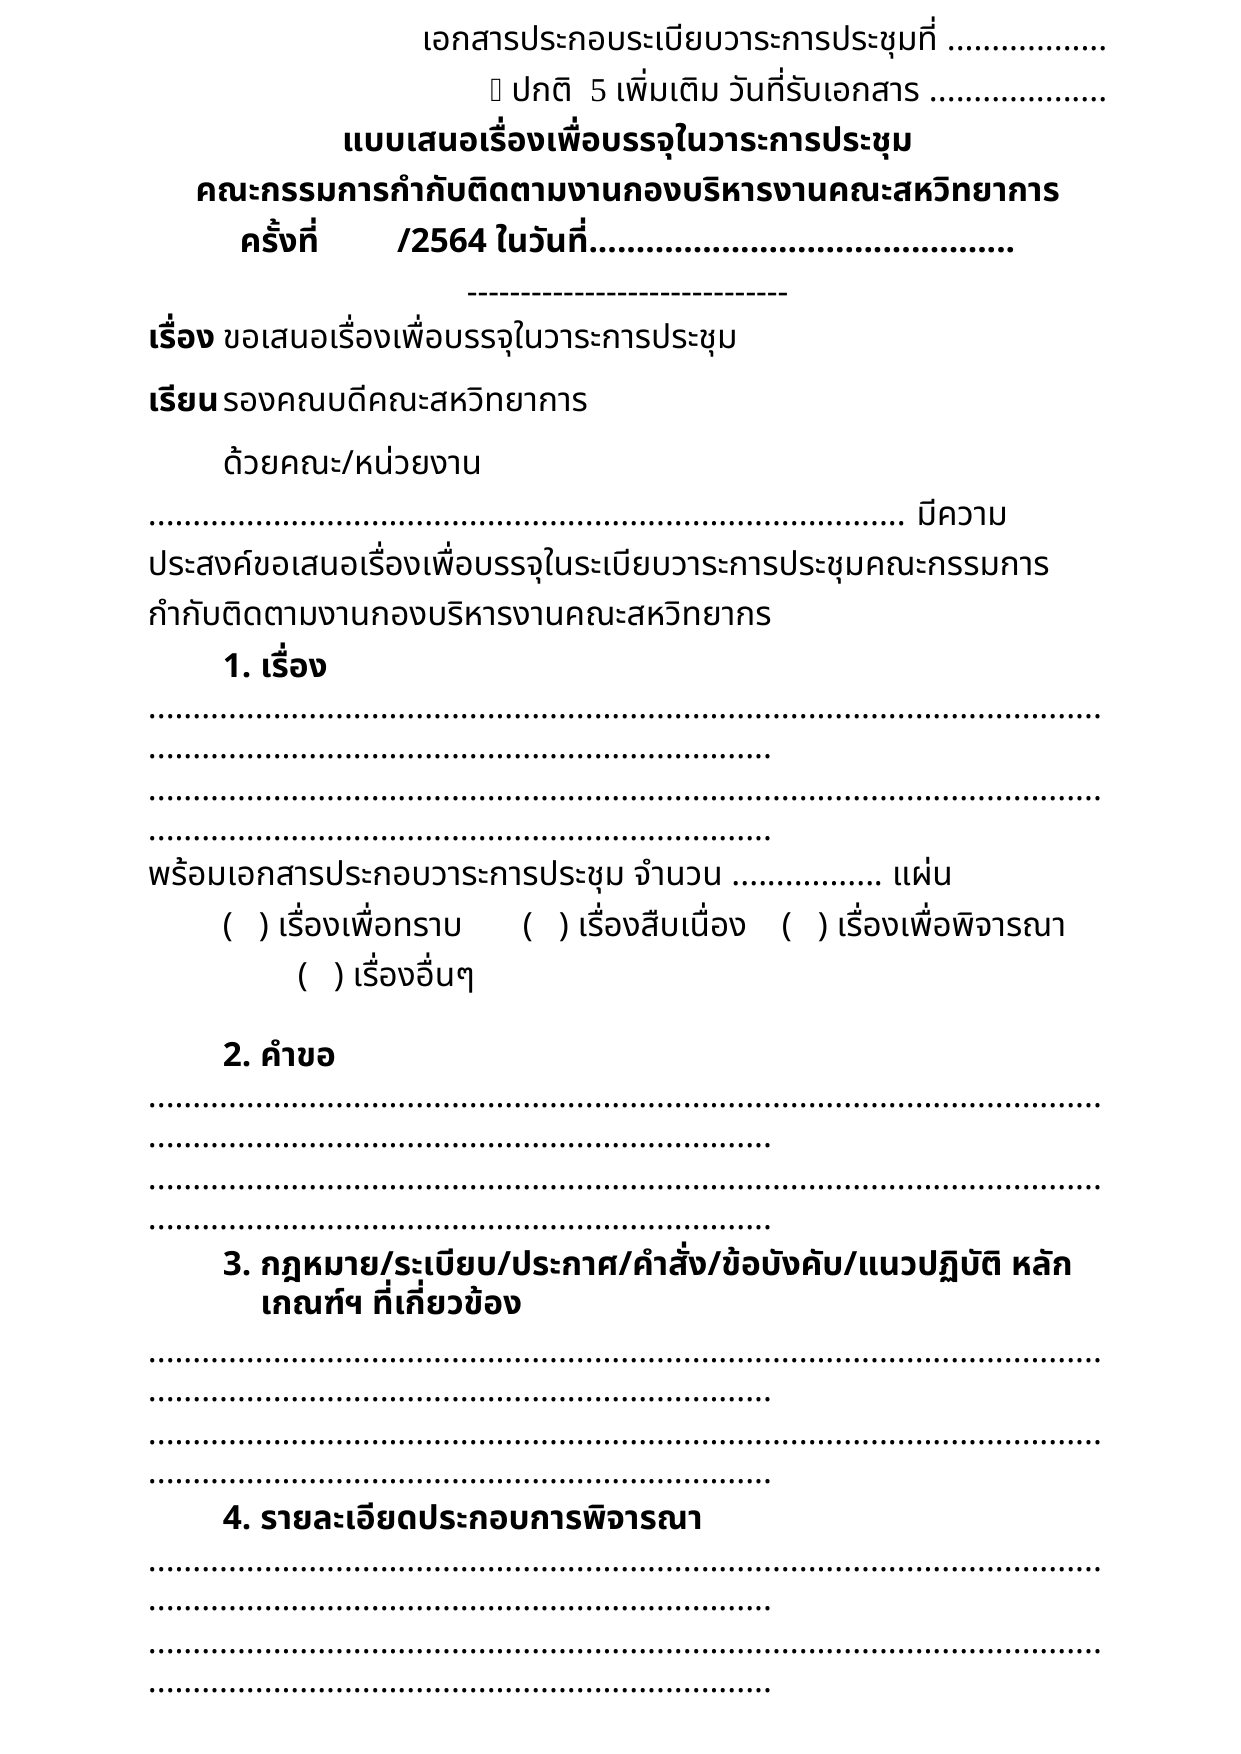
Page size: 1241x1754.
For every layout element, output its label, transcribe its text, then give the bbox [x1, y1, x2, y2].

text ปกติ เพิ่มเติม วันที่รับเอกสาร .................... [148, 65, 1107, 116]
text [148, 1621, 1107, 1702]
text ( ) เรื่องเพื่อทราบ ( ) เรื่องสืบเนื่อง ( ) เรื่องเพื่อพิจารณา ( ) เรื่องอื่นๆ [148, 901, 1107, 1002]
text คณะกรรมการกำกับติดตามงานกองบริหารงานคณะสหวิทยาการ [148, 166, 1107, 217]
text แบบเสนอเรื่องเพื่อบรรจุในวาระการประชุม [148, 116, 1107, 166]
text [148, 1539, 1107, 1621]
text เอกสารประกอบระเบียบวาระการประชุมที่ .................. [148, 15, 1107, 65]
text ------------------------------ [148, 267, 1107, 313]
list กฎหมาย/ระเบียบ/ประกาศ/คำสั่ง/ข้อบังคับ/แนวปฏิบัติ หลักเกณฑ์ฯ ที่เกี่ยวข้อง [223, 1239, 1107, 1330]
text เรื่อง ขอเสนอเรื่องเพื่อบรรจุในวาระการประชุม [148, 313, 1107, 363]
list เรื่อง [223, 641, 1107, 686]
list คำขอ [223, 1030, 1107, 1075]
list รายละเอียดประกอบการพิจารณา [223, 1493, 1107, 1539]
text ครั้งที่ /2564 ในวันที่............................................. [148, 217, 1107, 267]
text พร้อมเอกสารประกอบวาระการประชุม จำนวน ................. แผ่น [148, 850, 1107, 901]
text ด้วยคณะ/หน่วยงาน ..................................................................................... มีความประสงค์ขอเสนอเรื่องเพื่อบรรจุในระเบียบวาระการประชุมคณะกรรมการกำกับติดตามงานกองบริหารงานคณะสหวิทยากร [148, 439, 1107, 641]
text เรียน รองคณบดีคณะสหวิทยาการ [148, 376, 1107, 426]
